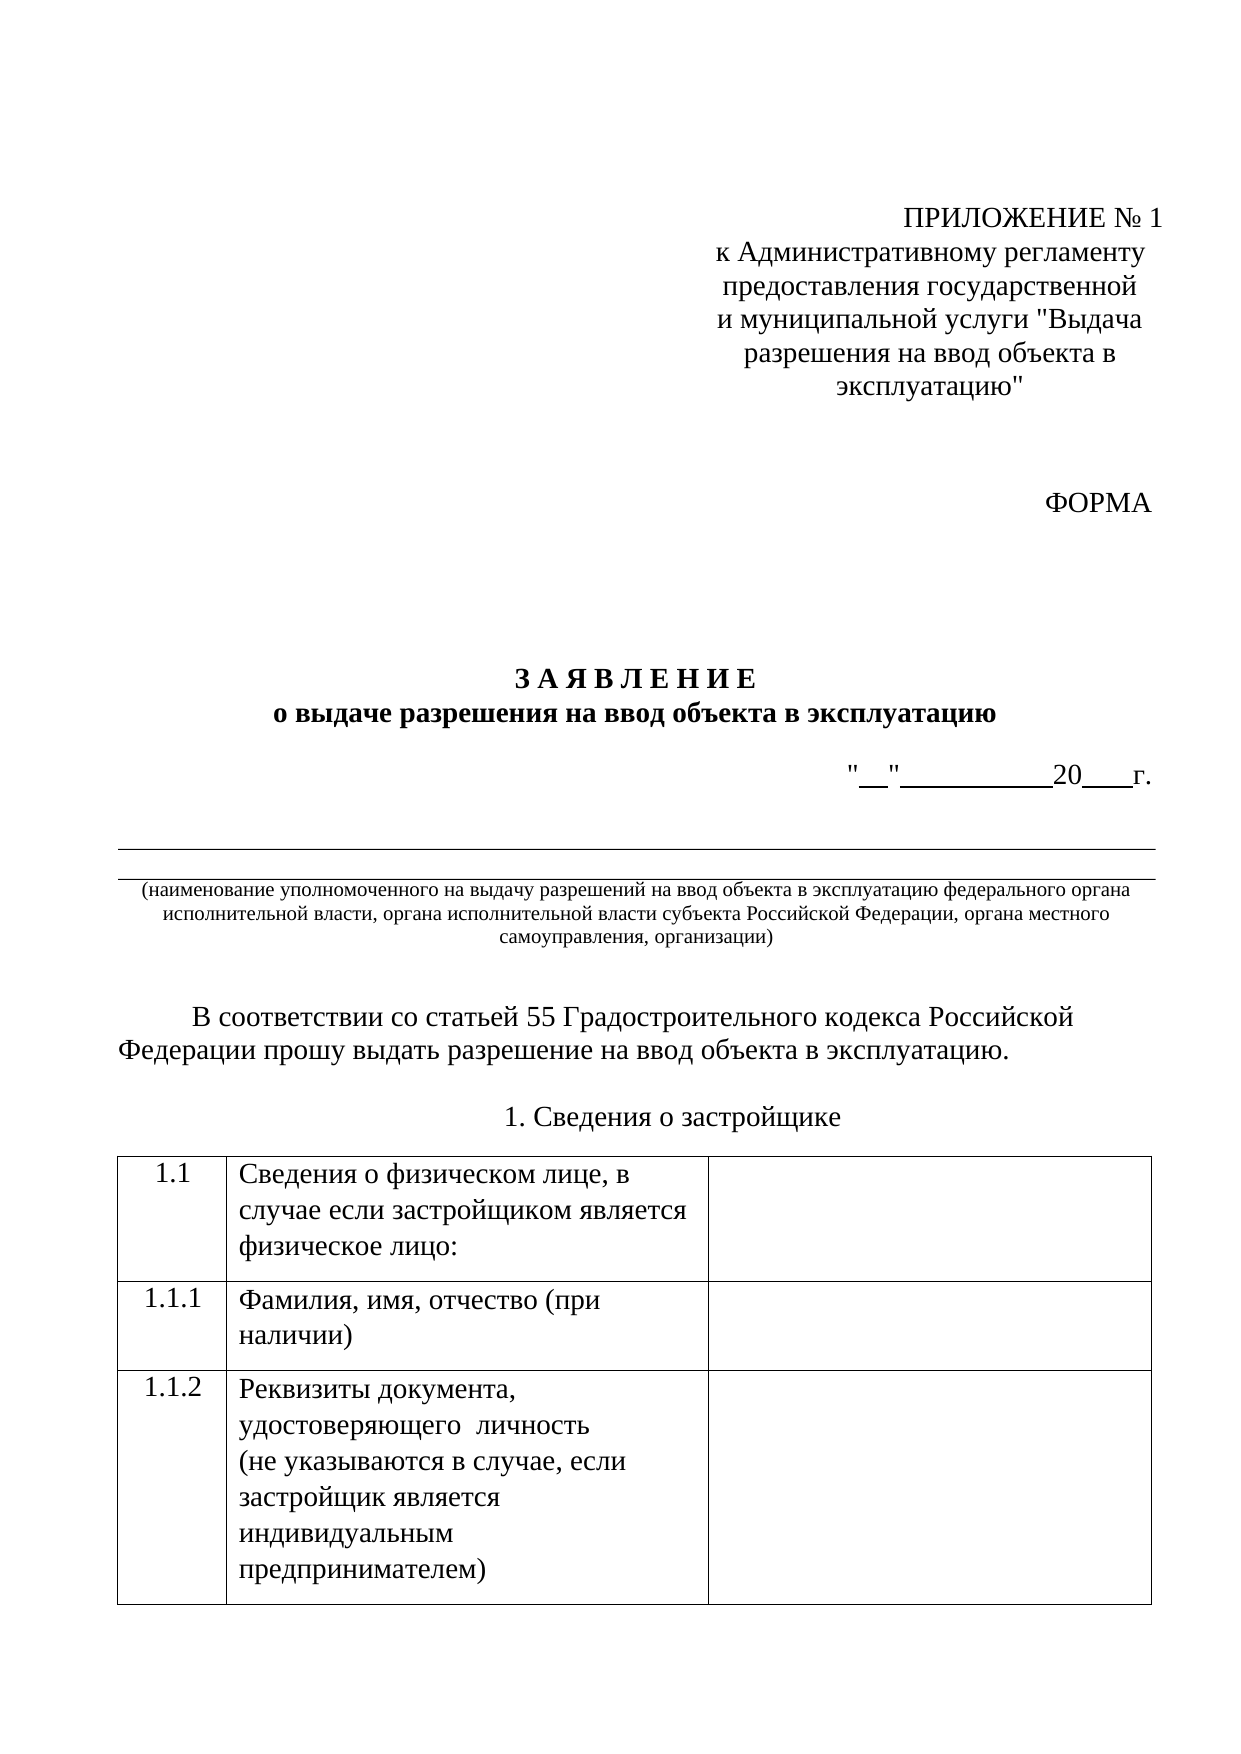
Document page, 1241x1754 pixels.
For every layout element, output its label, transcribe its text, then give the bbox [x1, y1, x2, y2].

text " " 20 г. [106, 757, 1152, 791]
text исполнительной власти, органа исполнительной власти субъекта Российской Федерации, органа местного самоуправления, организации) [123, 900, 1149, 948]
text ФОРМА [106, 486, 1152, 519]
list Сведения о застройщике [504, 1099, 1186, 1132]
table_cell [709, 1282, 1151, 1370]
text о выдаче разрешения на ввод объекта в эксплуатацию [120, 695, 1149, 729]
table_cell Реквизиты документа, удостоверяющего личность (не указываются в случае, если застройщик является индивидуальным предпринимателем) [227, 1371, 708, 1604]
table_header 1.1 [118, 1157, 226, 1281]
text к Административному регламенту предоставления государственной и муниципальной услуги "Выдача разрешения на ввод объекта в эксплуатацию" [711, 234, 1148, 402]
text (наименование уполномоченного на выдачу разрешений на ввод объекта в эксплуатацию федерального органа [123, 872, 1149, 900]
table_cell 1.1.1 [118, 1282, 226, 1370]
text ПРИЛОЖЕНИЕ № 1 [118, 201, 1163, 234]
table_header [709, 1157, 1151, 1281]
table_cell Фамилия, имя, отчество (при наличии) [227, 1282, 708, 1370]
table_cell 1.1.2 [118, 1371, 226, 1604]
table_header Сведения о физическом лице, в случае если застройщиком является физическое лицо: [227, 1157, 708, 1281]
table_cell [709, 1371, 1151, 1604]
subtitle З А Я В Л Е Н И Е [121, 662, 1149, 695]
text В соответствии со статьей 55 Градостроительного кодекса Российской Федерации прошу выдать разрешение на ввод объекта в эксплуатацию. [118, 999, 1152, 1066]
